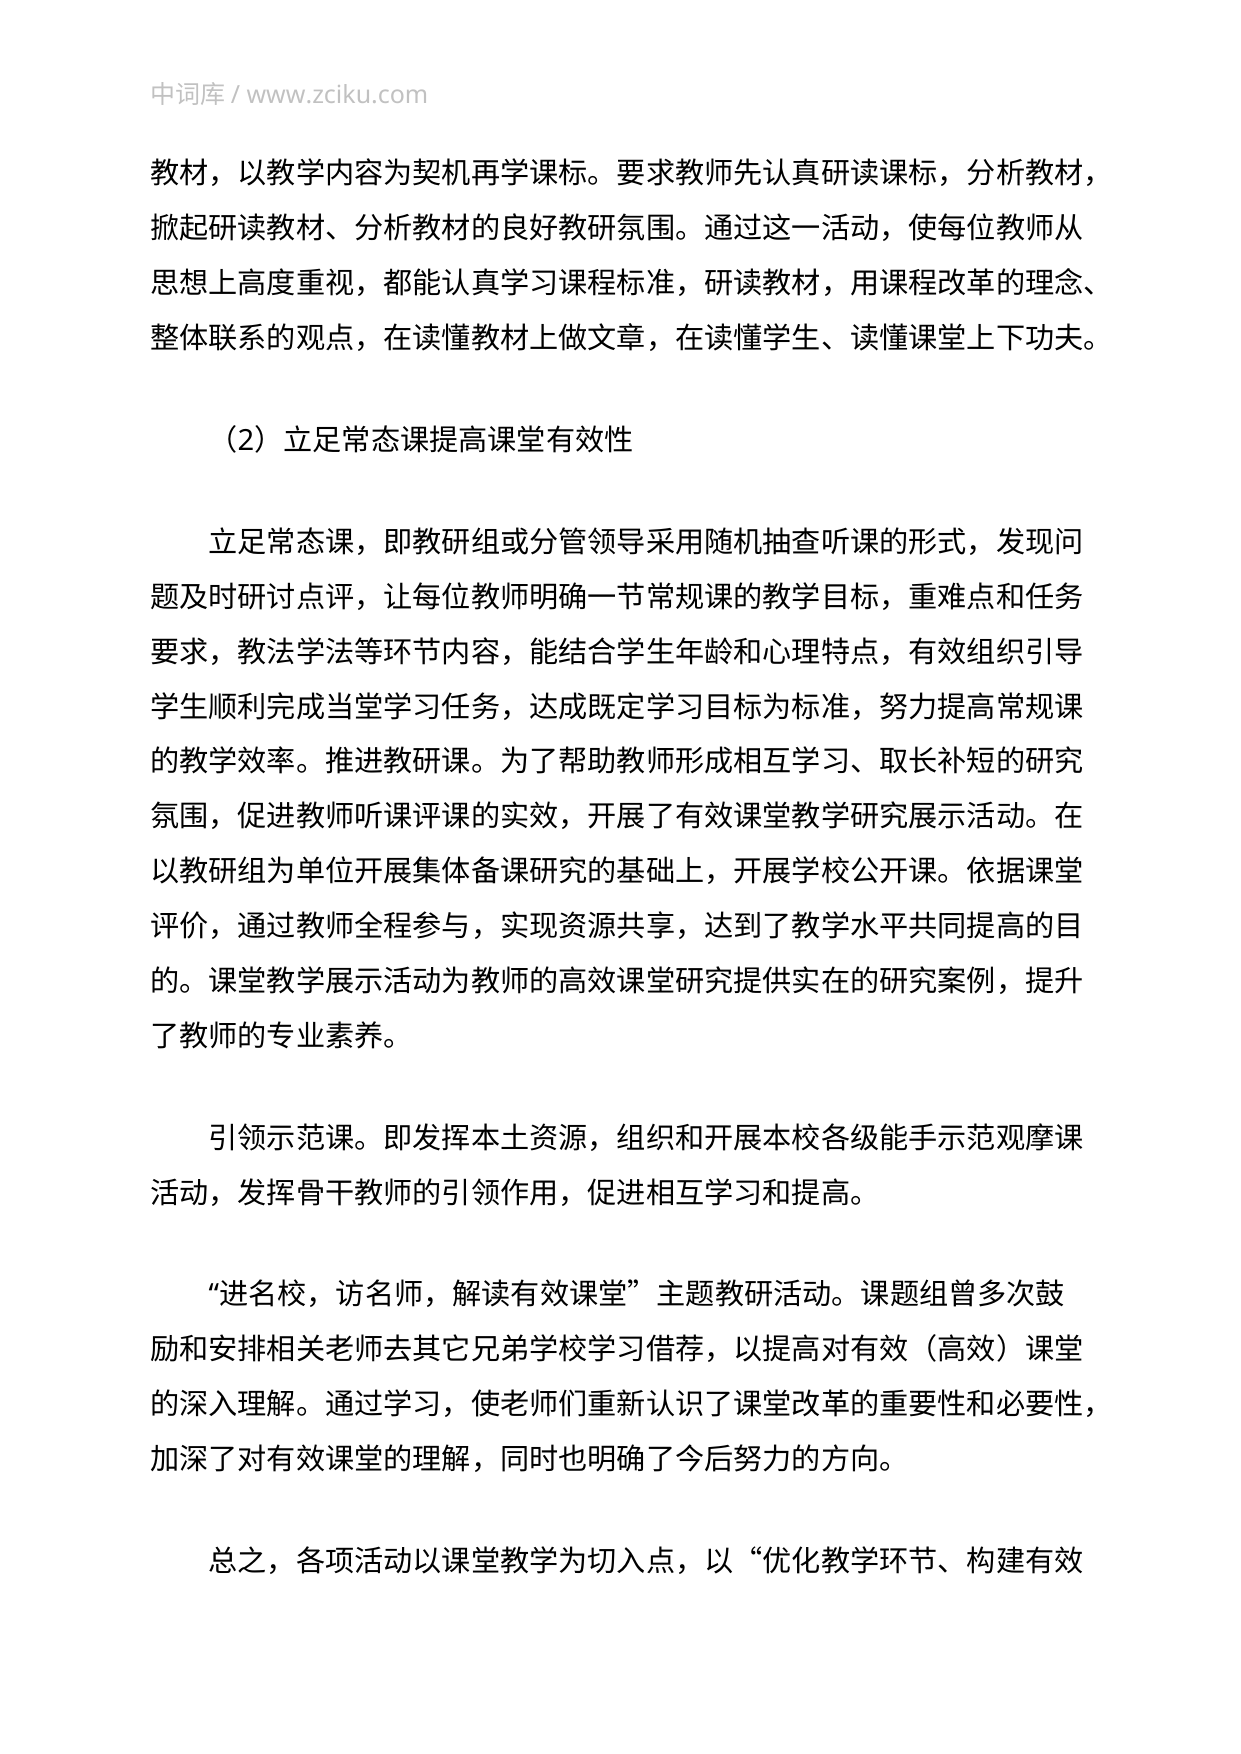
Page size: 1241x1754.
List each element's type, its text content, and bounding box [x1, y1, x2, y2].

text “进名校，访名师，解读有效课堂”主题教研活动。课题组曾多次鼓励和安排相关老师去其它兄弟学校学习借荐，以提高对有效（高效）课堂的深入理解。通过学习，使老师们重新认识了课堂改革的重要性和必要性，加深了对有效课堂的理解，同时也明确了今后努力的方向。 [150, 1271, 1090, 1478]
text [150, 150, 1090, 357]
text 引领示范课。即发挥本土资源，组织和开展本校各级能手示范观摩课活动，发挥骨干教师的引领作用，促进相互学习和提高。 [150, 1114, 1090, 1211]
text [150, 1537, 1090, 1580]
text （2）立足常态课提高课堂有效性 [150, 416, 1090, 459]
text 立足常态课，即教研组或分管领导采用随机抽查听课的形式，发现问题及时研讨点评，让每位教师明确一节常规课的教学目标，重难点和任务要求，教法学法等环节内容，能结合学生年龄和心理特点，有效组织引导学生顺利完成当堂学习任务，达成既定学习目标为标准，努力提高常规课的教学效率。推进教研课。为了帮助教师形成相互学习、取长补短的研究氛围，促进教师听课评课的实效，开展了有效课堂教学研究展示活动。在以教研组为单位开展集体备课研究的基础上，开展学校公开课。依据课堂评价，通过教师全程参与，实现资源共享，达到了教学水平共同提高的目的。课堂教学展示活动为教师的高效课堂研究提供实在的研究案例，提升了教师的专业素养。 [150, 518, 1090, 1055]
